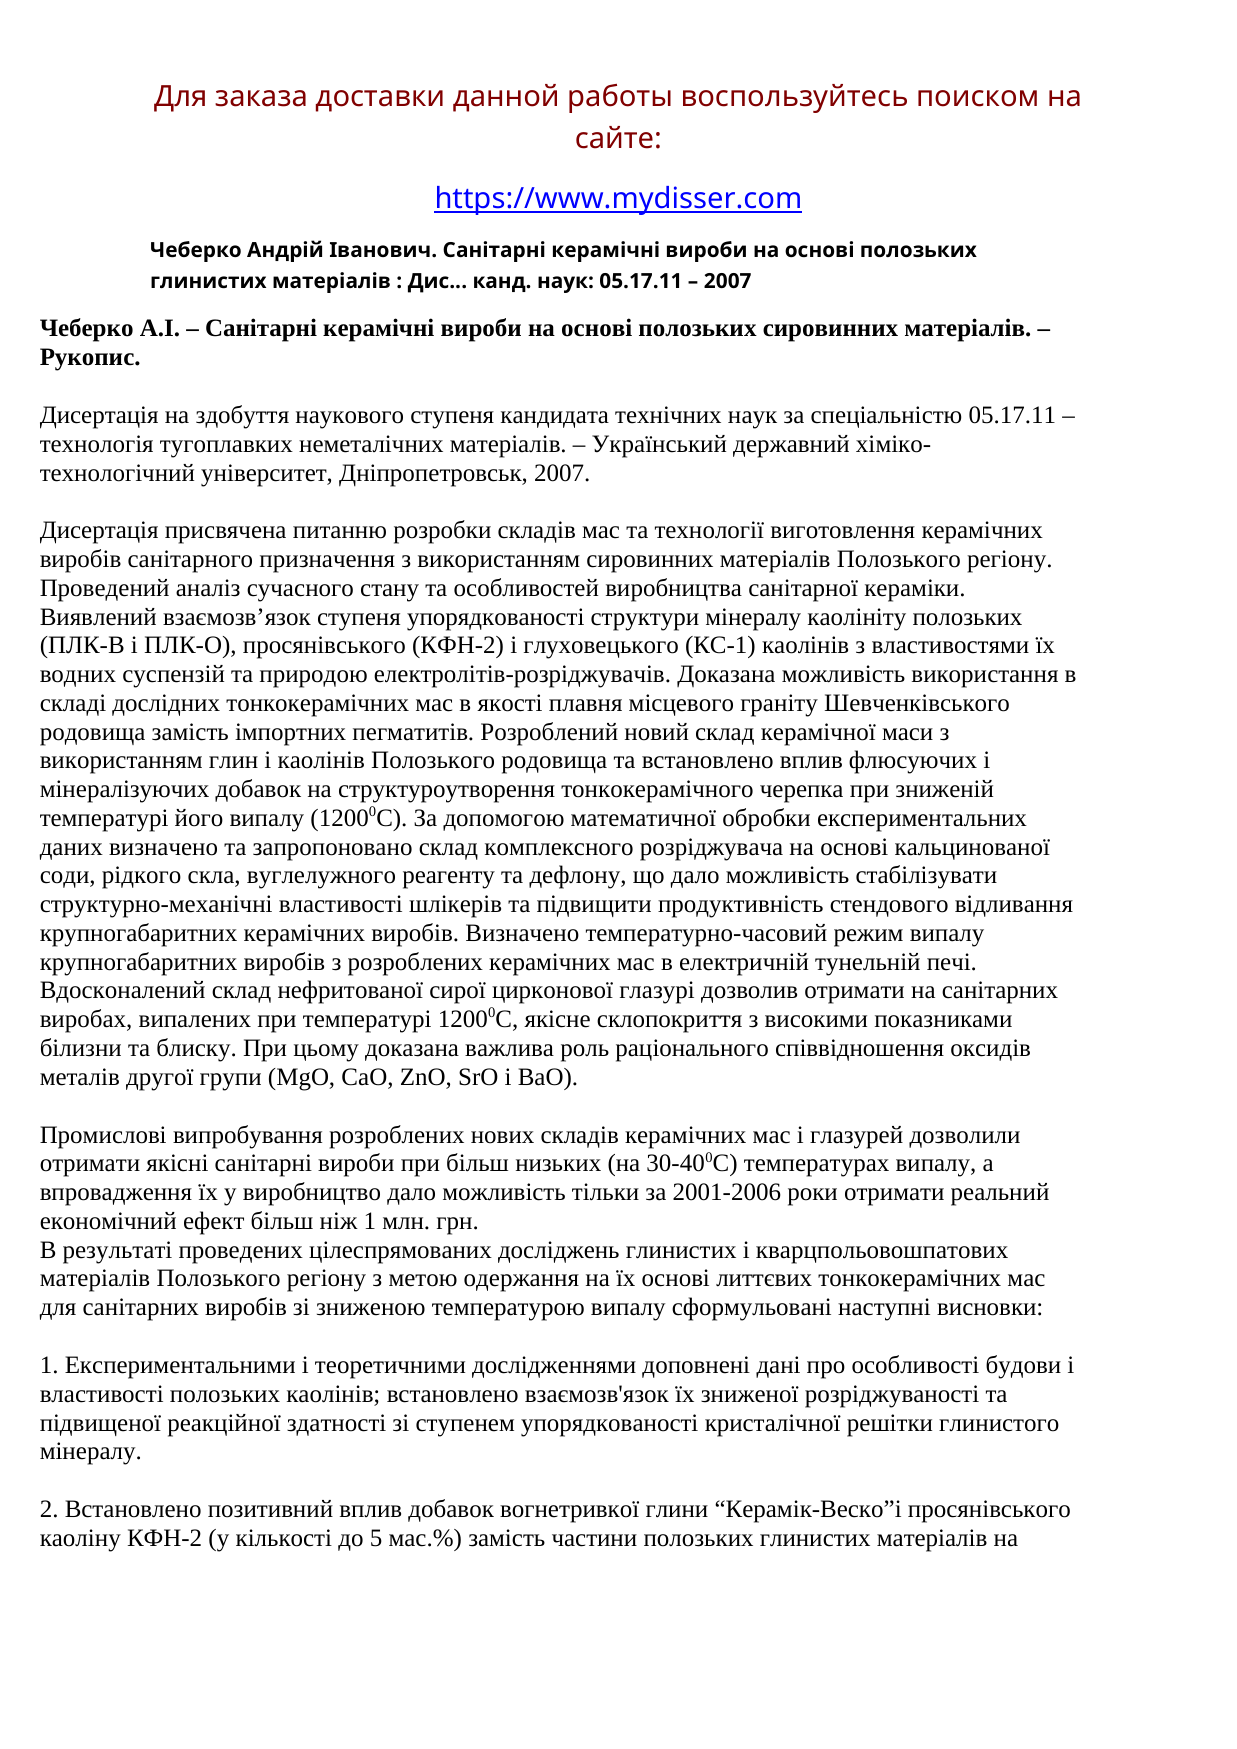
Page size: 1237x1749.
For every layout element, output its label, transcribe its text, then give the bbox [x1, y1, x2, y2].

table_cell [40, 1235, 1086, 1552]
table_header [40, 314, 1086, 1235]
text Чеберко Андрій Іванович. Санітарні керамічні вироби на основі полозьких глинистих матеріалів : Дис... канд. наук: 05.17.11 – 2007 [150, 236, 1086, 294]
